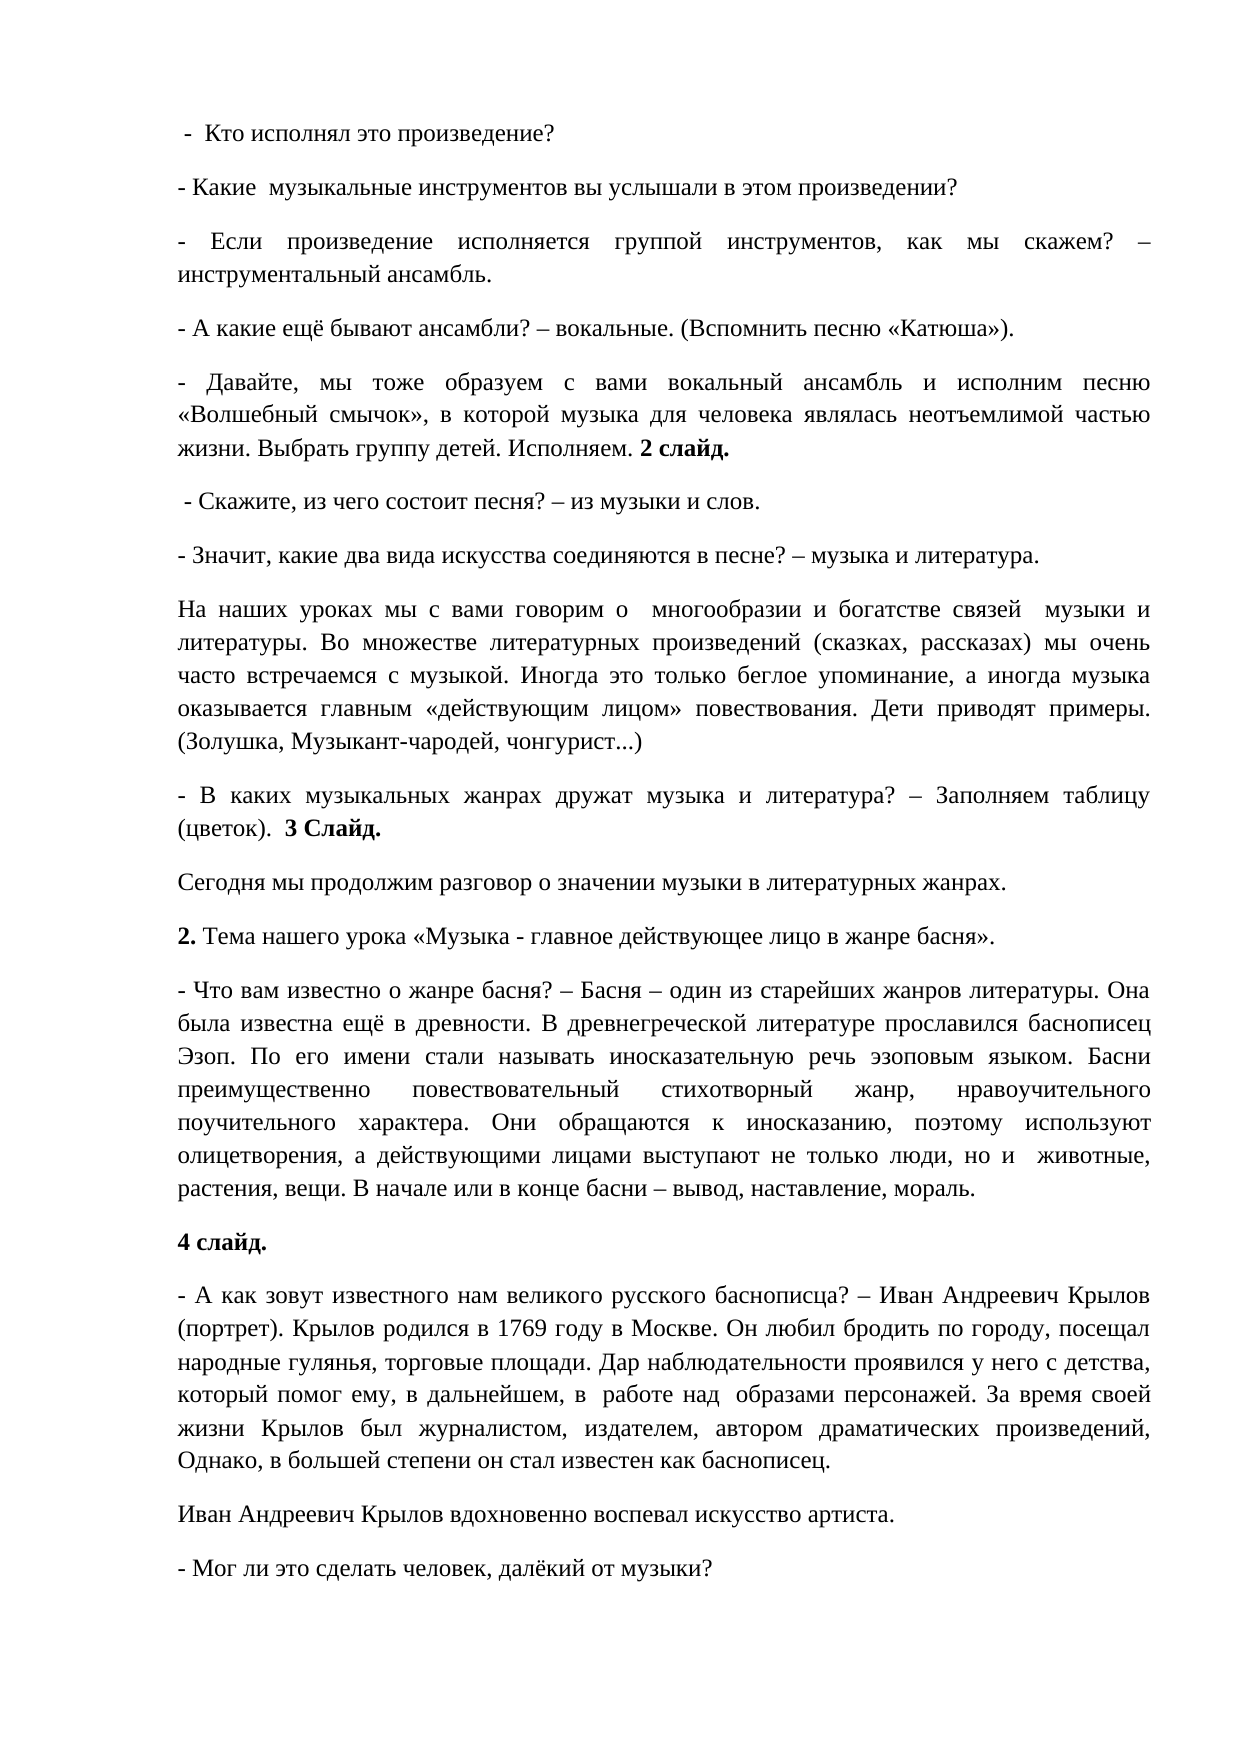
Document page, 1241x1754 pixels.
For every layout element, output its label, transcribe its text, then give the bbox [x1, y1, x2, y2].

text - Значит, какие два вида искусства соединяются в песне? – музыка и литература. [177, 540, 1152, 569]
text На наших уроках мы с вами говорим о многообразии и богатстве связей музыки и литературы. Во множестве литературных произведений (сказках, рассказах) мы очень часто встречаемся с музыкой. Иногда это только беглое упоминание, а иногда музыка оказывается главным «действующим лицом» повествования. Дети приводят примеры. (Золушка, Музыкант-чародей, чонгурист...) [177, 594, 1152, 755]
text - Мог ли это сделать человек, далёкий от музыки? [177, 1553, 1152, 1582]
text - Что вам известно о жанре басня? – Басня – один из старейших жанров литературы. Она была известна ещё в древности. В древнегреческой литературе прославился баснописец Эзоп. По его имени стали называть иносказательную речь эзоповым языком. Басни преимущественно повествовательный стихотворный жанр, нравоучительного поучительного характера. Они обращаются к иносказанию, поэтому используют олицетворения, а действующими лицами выступают не только люди, но и животные, растения, вещи. В начале или в конце басни – вывод, наставление, мораль. [177, 975, 1152, 1202]
text 2. Тема нашего урока «Музыка - главное действующее лицо в жанре басня». [177, 921, 1152, 949]
text 4 слайд. [177, 1227, 1152, 1255]
text Иван Андреевич Крылов вдохновенно воспевал искусство артиста. [177, 1499, 1152, 1528]
text - А как зовут известного нам великого русского баснописца? – Иван Андреевич Крылов (портрет). Крылов родился в 1769 году в Москве. Он любил бродить по городу, посещал народные гулянья, торговые площади. Дар наблюдательности проявился у него с детства, который помог ему, в дальнейшем, в работе над образами персонажей. За время своей жизни Крылов был журналистом, издателем, автором драматических произведений, Однако, в большей степени он стал известен как баснописец. [177, 1281, 1152, 1474]
text - Кто исполнял это произведение? [177, 118, 1152, 147]
text - Скажите, из чего состоит песня? – из музыки и слов. [177, 486, 1152, 515]
text - В каких музыкальных жанрах дружат музыка и литература? – Заполняем таблицу (цветок). 3 Слайд. [177, 780, 1152, 842]
text - А какие ещё бывают ансамбли? – вокальные. (Вспомнить песню «Катюша»). [177, 313, 1152, 341]
text - Если произведение исполняется группой инструментов, как мы скажем? – инструментальный ансамбль. [177, 226, 1152, 288]
text - Какие музыкальные инструментов вы услышали в этом произведении? [177, 172, 1152, 201]
text Сегодня мы продолжим разговор о значении музыки в литературных жанрах. [177, 867, 1152, 896]
text - Давайте, мы тоже образуем с вами вокальный ансамбль и исполним песню «Волшебный смычок», в которой музыка для человека являлась неотъемлимой частью жизни. Выбрать группу детей. Исполняем. 2 слайд. [177, 367, 1152, 461]
